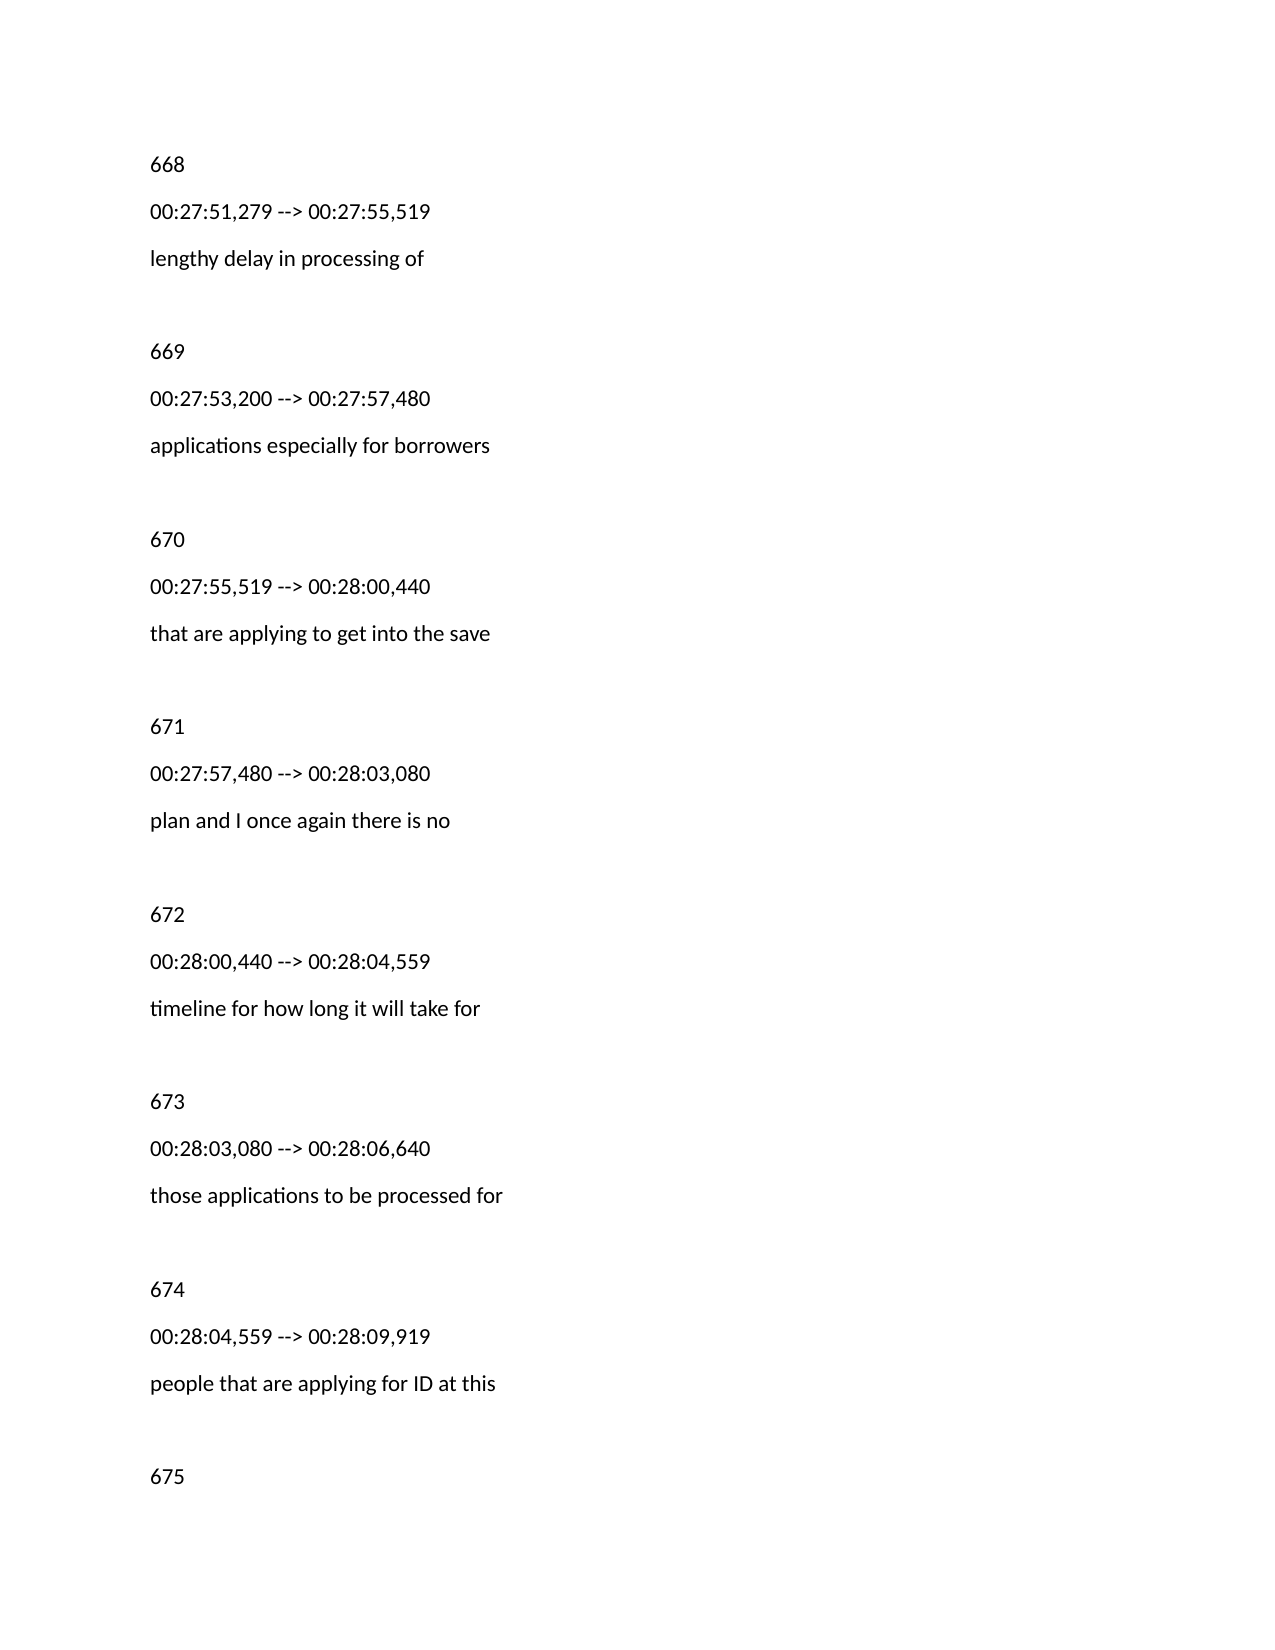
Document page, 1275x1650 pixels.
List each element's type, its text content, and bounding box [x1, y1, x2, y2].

text 00:27:53,200 --> 00:27:57,480 [150, 384, 1125, 412]
text 00:27:57,480 --> 00:28:03,080 [150, 759, 1125, 787]
text 672 [150, 900, 1125, 928]
text that are applying to get into the save [150, 619, 1125, 647]
text 00:28:04,559 --> 00:28:09,919 [150, 1322, 1125, 1350]
text those applications to be processed for [150, 1181, 1125, 1209]
text 671 [150, 712, 1125, 741]
text timeline for how long it will take for [150, 994, 1125, 1022]
text 00:28:00,440 --> 00:28:04,559 [150, 947, 1125, 975]
text applications especially for borrowers [150, 431, 1125, 459]
text 00:27:51,279 --> 00:27:55,519 [150, 197, 1125, 225]
text 675 [150, 1462, 1125, 1491]
text plan and I once again there is no [150, 806, 1125, 834]
text 669 [150, 337, 1125, 366]
text 00:28:03,080 --> 00:28:06,640 [150, 1134, 1125, 1162]
text 00:27:55,519 --> 00:28:00,440 [150, 572, 1125, 600]
text 673 [150, 1087, 1125, 1116]
text lengthy delay in processing of [150, 244, 1125, 272]
text 674 [150, 1275, 1125, 1303]
text 668 [150, 150, 1125, 178]
text people that are applying for ID at this [150, 1369, 1125, 1397]
text 670 [150, 525, 1125, 553]
